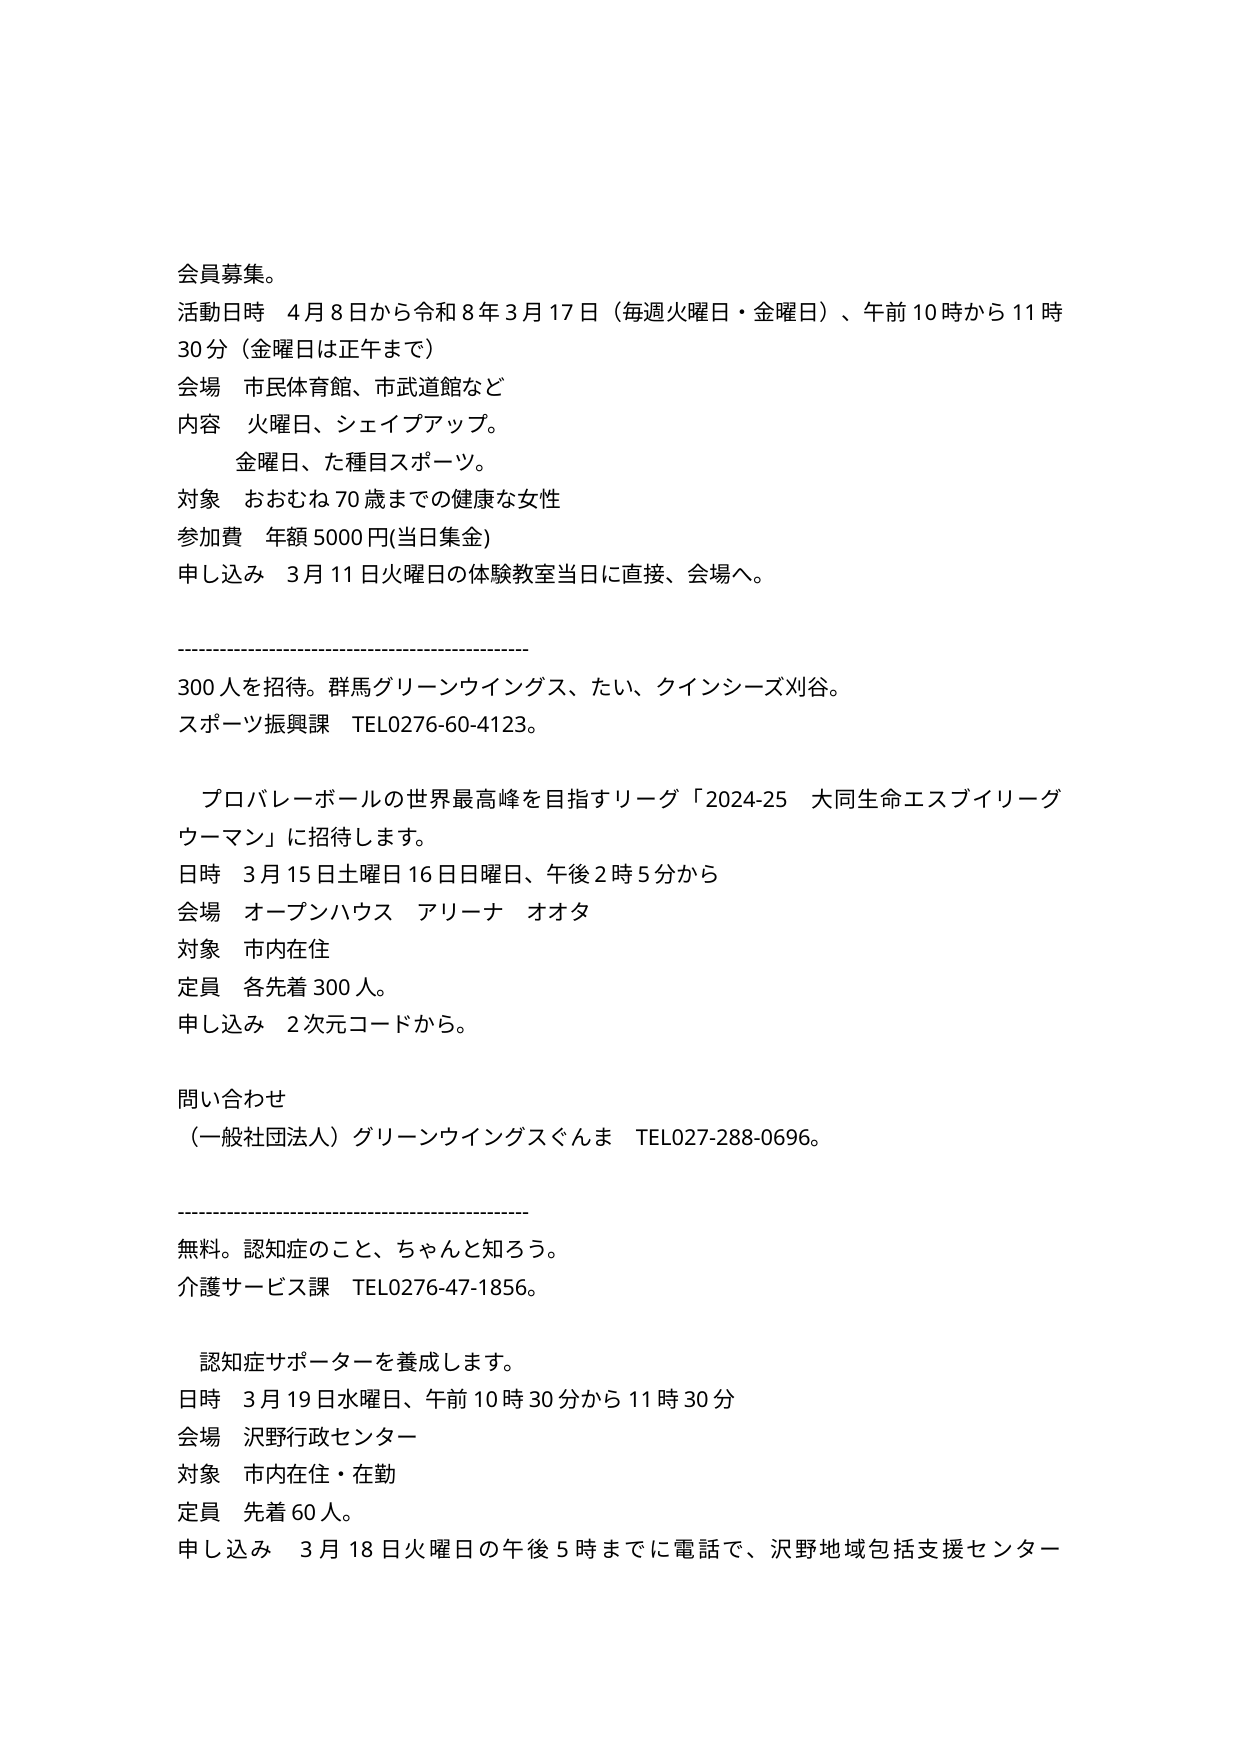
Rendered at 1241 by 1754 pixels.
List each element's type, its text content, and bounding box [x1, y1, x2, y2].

text 対象 市内在住 [177, 929, 1063, 967]
text 問い合わせ [177, 1079, 1063, 1117]
text 申し込み 3月11日火曜日の体験教室当日に直接、会場へ。 [177, 554, 1063, 592]
text 日時 3月19日水曜日、午前10時30分から11時30分 [177, 1379, 1063, 1417]
text 活動日時 4月8日から令和8年3月17日（毎週火曜日・金曜日）、午前10時から11時30分（金曜日は正午まで） [177, 292, 1063, 367]
text 申し込み 2次元コードから。 [177, 1004, 1063, 1042]
text 会場 オープンハウス アリーナ オオタ [177, 892, 1063, 929]
text 対象 おおむね70歳までの健康な女性 [177, 479, 1063, 517]
text -------------------------------------------------- [177, 1192, 1063, 1229]
text 会員募集。 [177, 254, 1063, 292]
text 介護サービス課 TEL0276-47-1856。 [177, 1267, 1063, 1304]
text スポーツ振興課 TEL0276-60-4123。 [177, 704, 1063, 742]
text 300人を招待。群馬グリーンウイングス、たい、クインシーズ刈谷。 [177, 667, 1063, 704]
text 会場 沢野行政センター [177, 1417, 1063, 1454]
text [177, 1529, 1063, 1567]
text 無料。認知症のこと、ちゃんと知ろう。 [177, 1229, 1063, 1267]
text 参加費 年額5000円(当日集金) [177, 517, 1063, 554]
text -------------------------------------------------- [177, 629, 1063, 667]
text プロバレーボールの世界最高峰を目指すリーグ「2024-25 大同生命エスブイリーグ ウーマン」に招待します。 [177, 779, 1063, 854]
text （一般社団法人）グリーンウイングスぐんま TEL027-288-0696。 [177, 1117, 1063, 1154]
text 定員 先着60人。 [177, 1492, 1063, 1529]
text 会場 市民体育館、市武道館など [177, 367, 1063, 404]
text 認知症サポーターを養成します。 [177, 1342, 1063, 1379]
text 内容 火曜日、シェイプアップ。 [177, 404, 1063, 442]
text 定員 各先着300人。 [177, 967, 1063, 1004]
text 日時 3月15日土曜日16日日曜日、午後2時5分から [177, 854, 1063, 892]
text 対象 市内在住・在勤 [177, 1454, 1063, 1492]
text 金曜日、た種目スポーツ。 [177, 442, 1063, 479]
